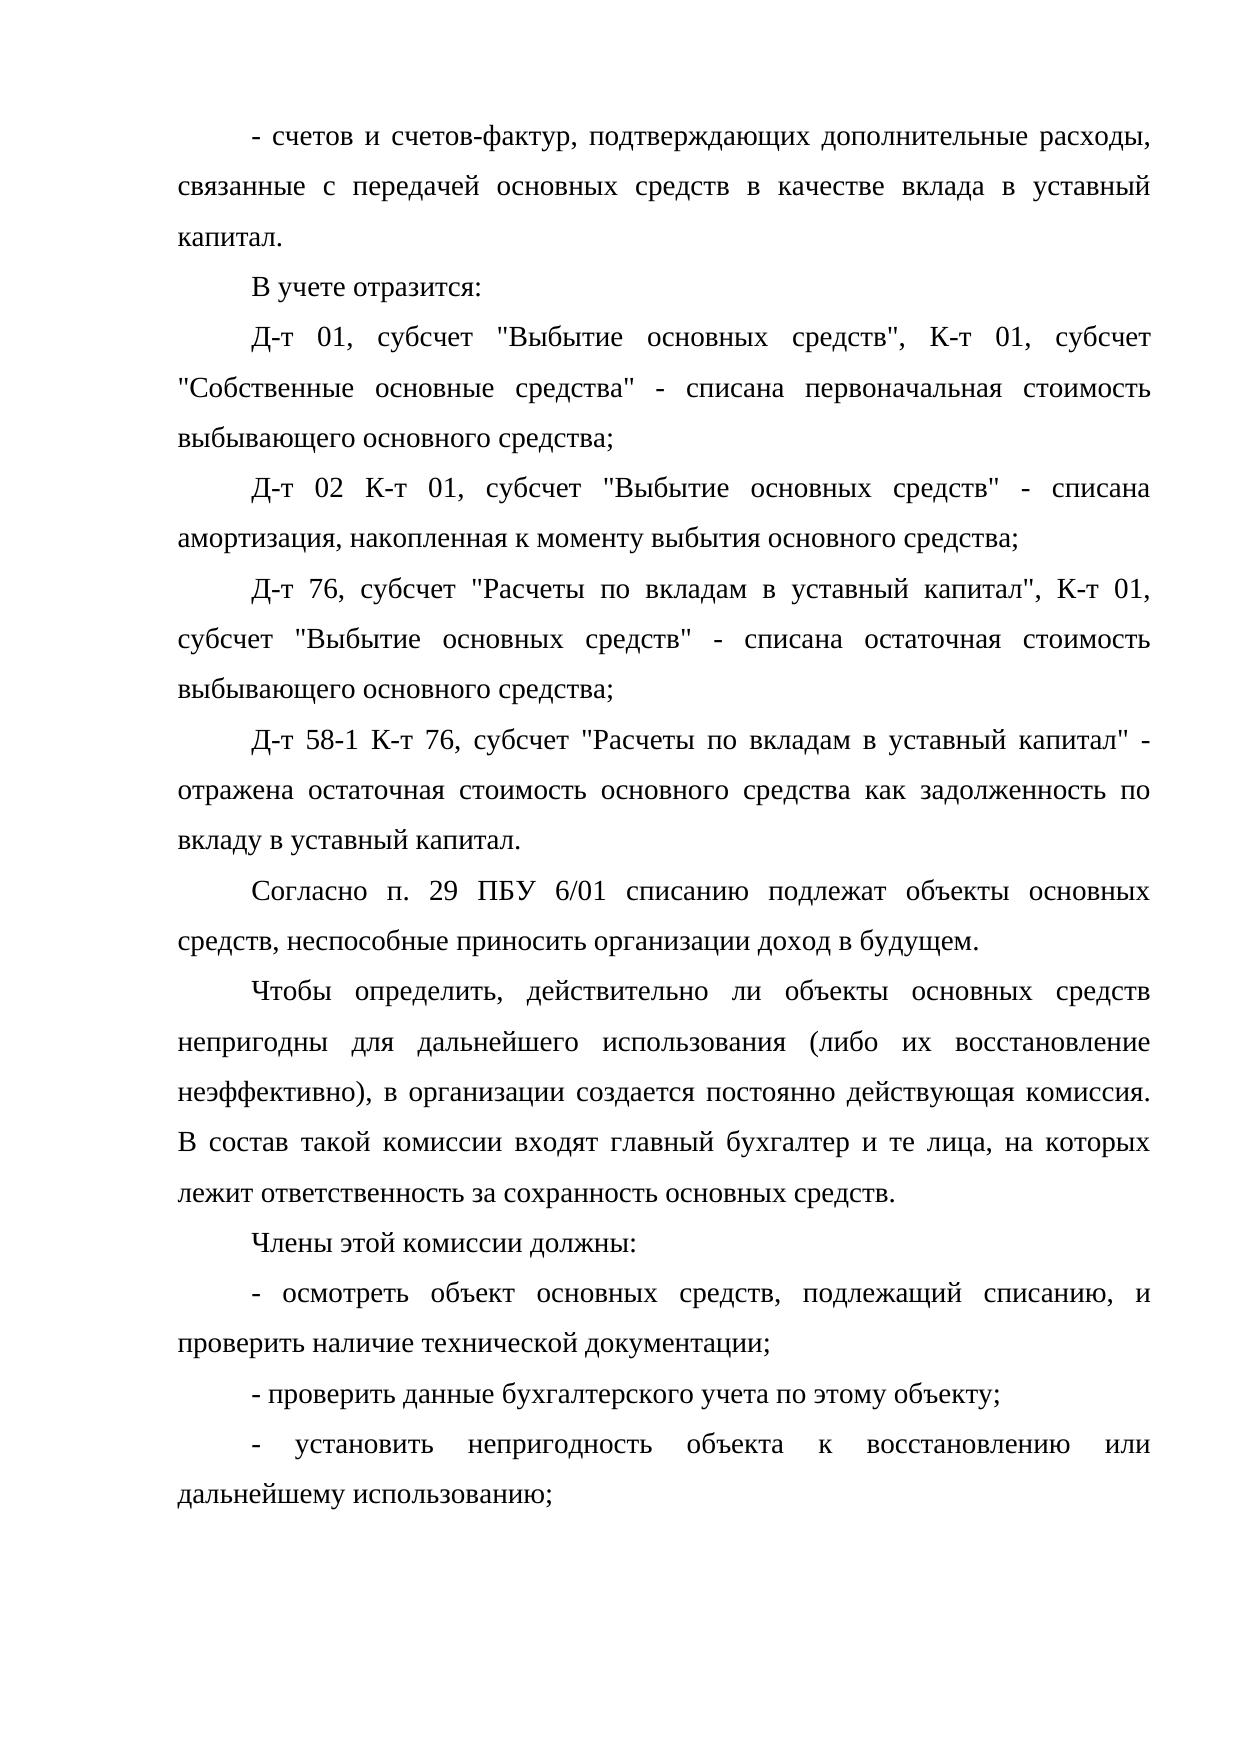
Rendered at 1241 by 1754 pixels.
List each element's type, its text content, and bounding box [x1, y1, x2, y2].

text Д-т 02 К-т 01, субсчет "Выбытие основных средств" - списана амортизация, накопленная к моменту выбытия основного средства; [177, 470, 1152, 554]
text Д-т 01, субсчет "Выбытие основных средств", К-т 01, субсчет "Собственные основные средства" - списана первоначальная стоимость выбывающего основного средства; [177, 319, 1152, 453]
text - счетов и счетов-фактур, подтверждающих дополнительные расходы, связанные с передачей основных средств в качестве вклада в уставный капитал. [177, 118, 1152, 252]
text - установить непригодность объекта к восстановлению или дальнейшему использованию; [177, 1426, 1152, 1510]
text Согласно п. 29 ПБУ 6/01 списанию подлежат объекты основных средств, неспособные приносить организации доход в будущем. [177, 873, 1152, 957]
text Чтобы определить, действительно ли объекты основных средств непригодны для дальнейшего использования (либо их восстановление неэффективно), в организации создается постоянно действующая комиссия. В состав такой комиссии входят главный бухгалтер и те лица, на которых лежит ответственность за сохранность основных средств. [177, 973, 1152, 1208]
text Д-т 76, субсчет "Расчеты по вкладам в уставный капитал", К-т 01, субсчет "Выбытие основных средств" - списана остаточная стоимость выбывающего основного средства; [177, 571, 1152, 705]
text В учете отразится: [177, 269, 1152, 303]
text Д-т 58-1 К-т 76, субсчет "Расчеты по вкладам в уставный капитал" - отражена остаточная стоимость основного средства как задолженность по вкладу в уставный капитал. [177, 722, 1152, 856]
text Члены этой комиссии должны: [177, 1225, 1152, 1258]
text - осмотреть объект основных средств, подлежащий списанию, и проверить наличие технической документации; [177, 1275, 1152, 1359]
text - проверить данные бухгалтерского учета по этому объекту; [177, 1376, 1152, 1409]
